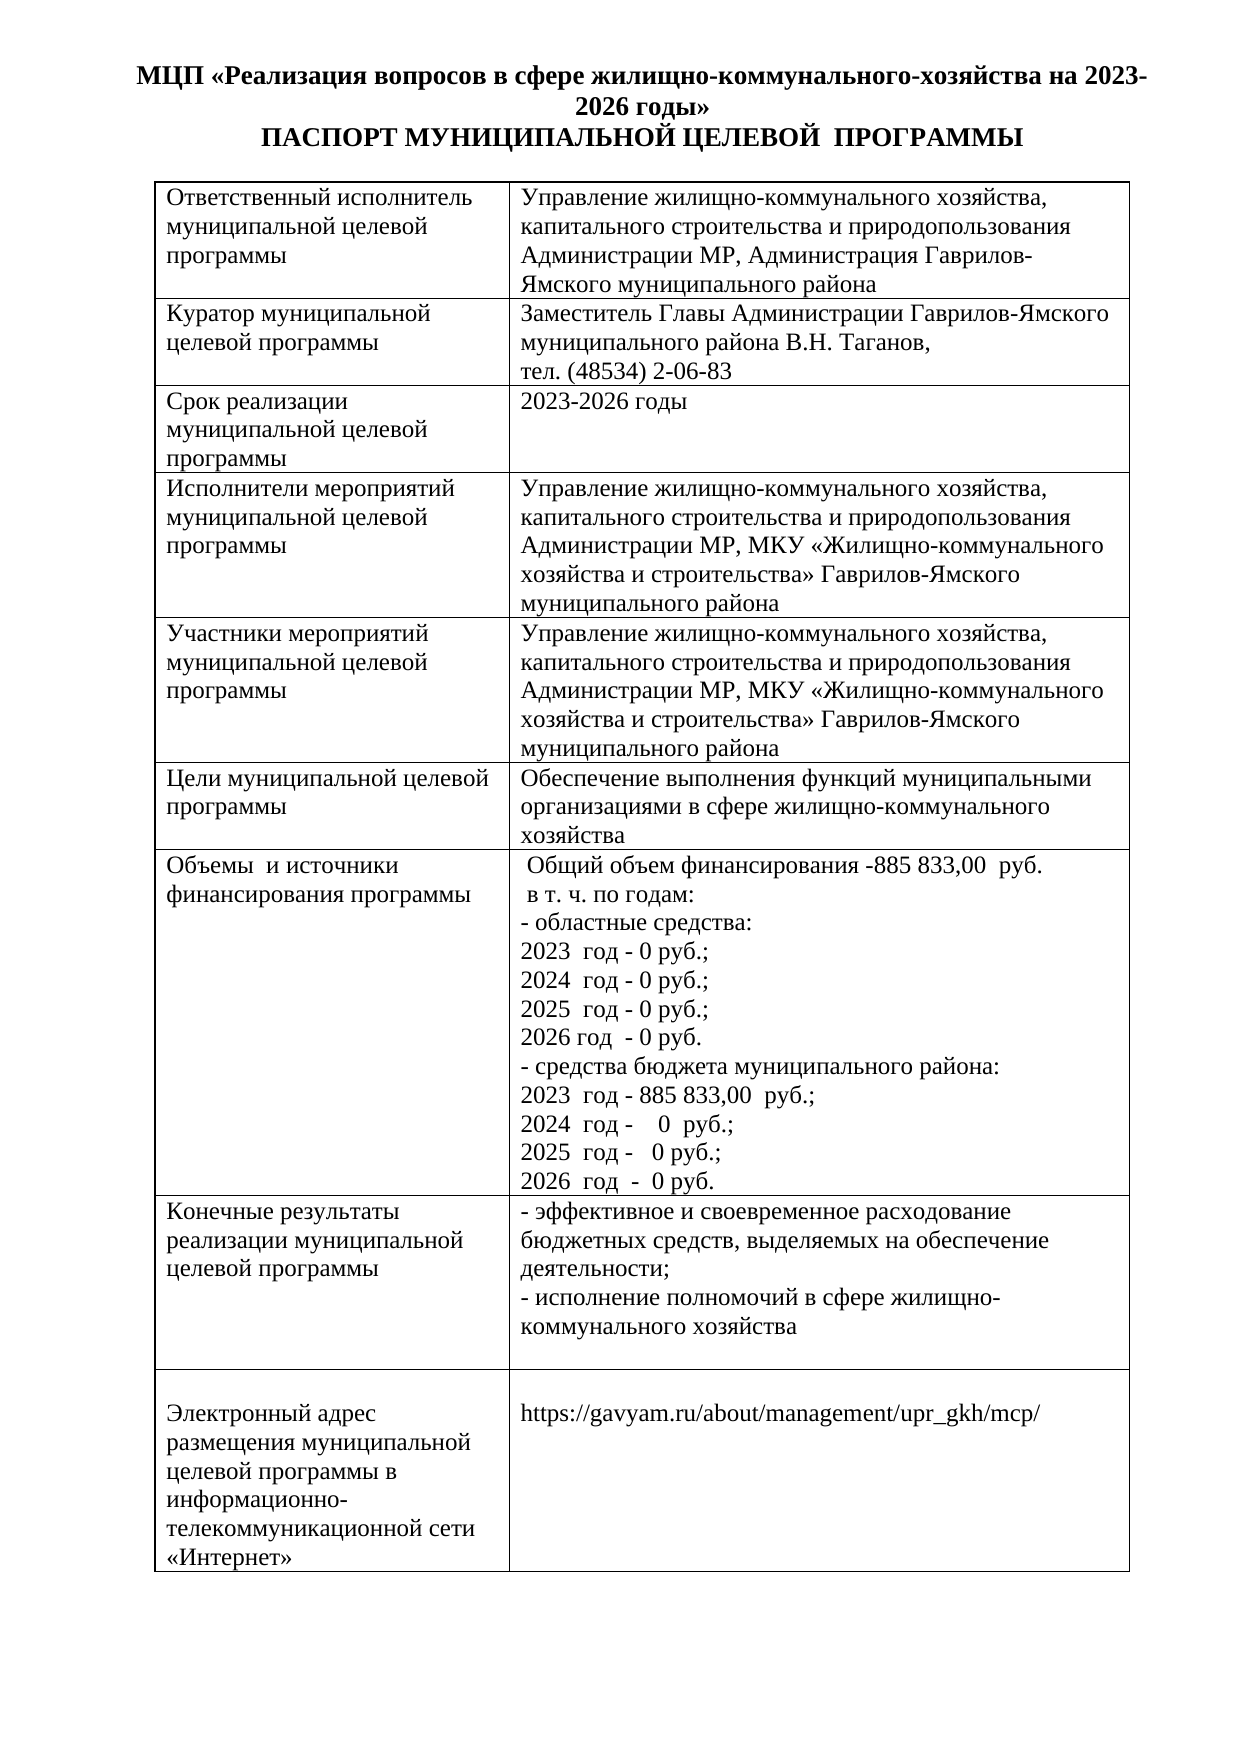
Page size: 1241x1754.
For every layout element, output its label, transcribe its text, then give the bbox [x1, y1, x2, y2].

table_cell Цели муниципальной целевой программы [156, 763, 509, 849]
text МЦП «Реализация вопросов в сфере жилищно-коммунального-хозяйства на 2023-2026 годы» [133, 59, 1152, 121]
table_cell Управление жилищно-коммунального хозяйства, капитального строительства и природопользования Администрации МР, МКУ «Жилищно-коммунального хозяйства и строительства» Гаврилов-Ямского муниципального района [510, 473, 1129, 617]
table_cell Конечные результаты реализации муниципальной целевой программы [156, 1196, 509, 1368]
table_cell https://gavyam.ru/about/management/upr_gkh/mcp/ [510, 1370, 1129, 1571]
text ПАСПОРТ МУНИЦИПАЛЬНОЙ ЦЕЛЕВОЙ ПРОГРАММЫ [133, 121, 1152, 153]
table_cell Участники мероприятий муниципальной целевой программы [156, 618, 509, 762]
table_cell Электронный адрес размещения муниципальной целевой программы в информационно-телекоммуникационной сети «Интернет» [156, 1370, 509, 1571]
table_cell Срок реализации муниципальной целевой программы [156, 386, 509, 472]
table_header Управление жилищно-коммунального хозяйства, капитального строительства и природопользования Администрации МР, Администрация Гаврилов-Ямского муниципального района [510, 183, 1129, 297]
table_cell Куратор муниципальной целевой программы [156, 299, 509, 385]
table_cell Заместитель Главы Администрации Гаврилов-Ямского муниципального района В.Н. Таганов, тел. (48534) 2-06-83 [510, 299, 1129, 385]
table_cell Исполнители мероприятий муниципальной целевой программы [156, 473, 509, 617]
table_cell - эффективное и своевременное расходование бюджетных средств, выделяемых на обеспечение деятельности; - исполнение полномочий в сфере жилищно-коммунального хозяйства [510, 1196, 1129, 1368]
table_cell Обеспечение выполнения функций муниципальными организациями в сфере жилищно-коммунального хозяйства [510, 763, 1129, 849]
table_cell Общий объем финансирования -885 833,00 руб. в т. ч. по годам: - областные средства: 2023 год - 0 руб.; 2024 год - 0 руб.; 2025 год - 0 руб.; 2026 год - 0 руб. - средства бюджета муниципального района: 2023 год - 885 833,00 руб.; 2024 год - 0 руб.; 2025 год - 0 руб.; 2026 год - 0 руб. [510, 850, 1129, 1195]
table_cell Управление жилищно-коммунального хозяйства, капитального строительства и природопользования Администрации МР, МКУ «Жилищно-коммунального хозяйства и строительства» Гаврилов-Ямского муниципального района [510, 618, 1129, 762]
table_header Ответственный исполнитель муниципальной целевой программы [156, 183, 509, 297]
table_cell 2023-2026 годы [510, 386, 1129, 472]
table_cell Объемы и источники финансирования программы [156, 850, 509, 1195]
